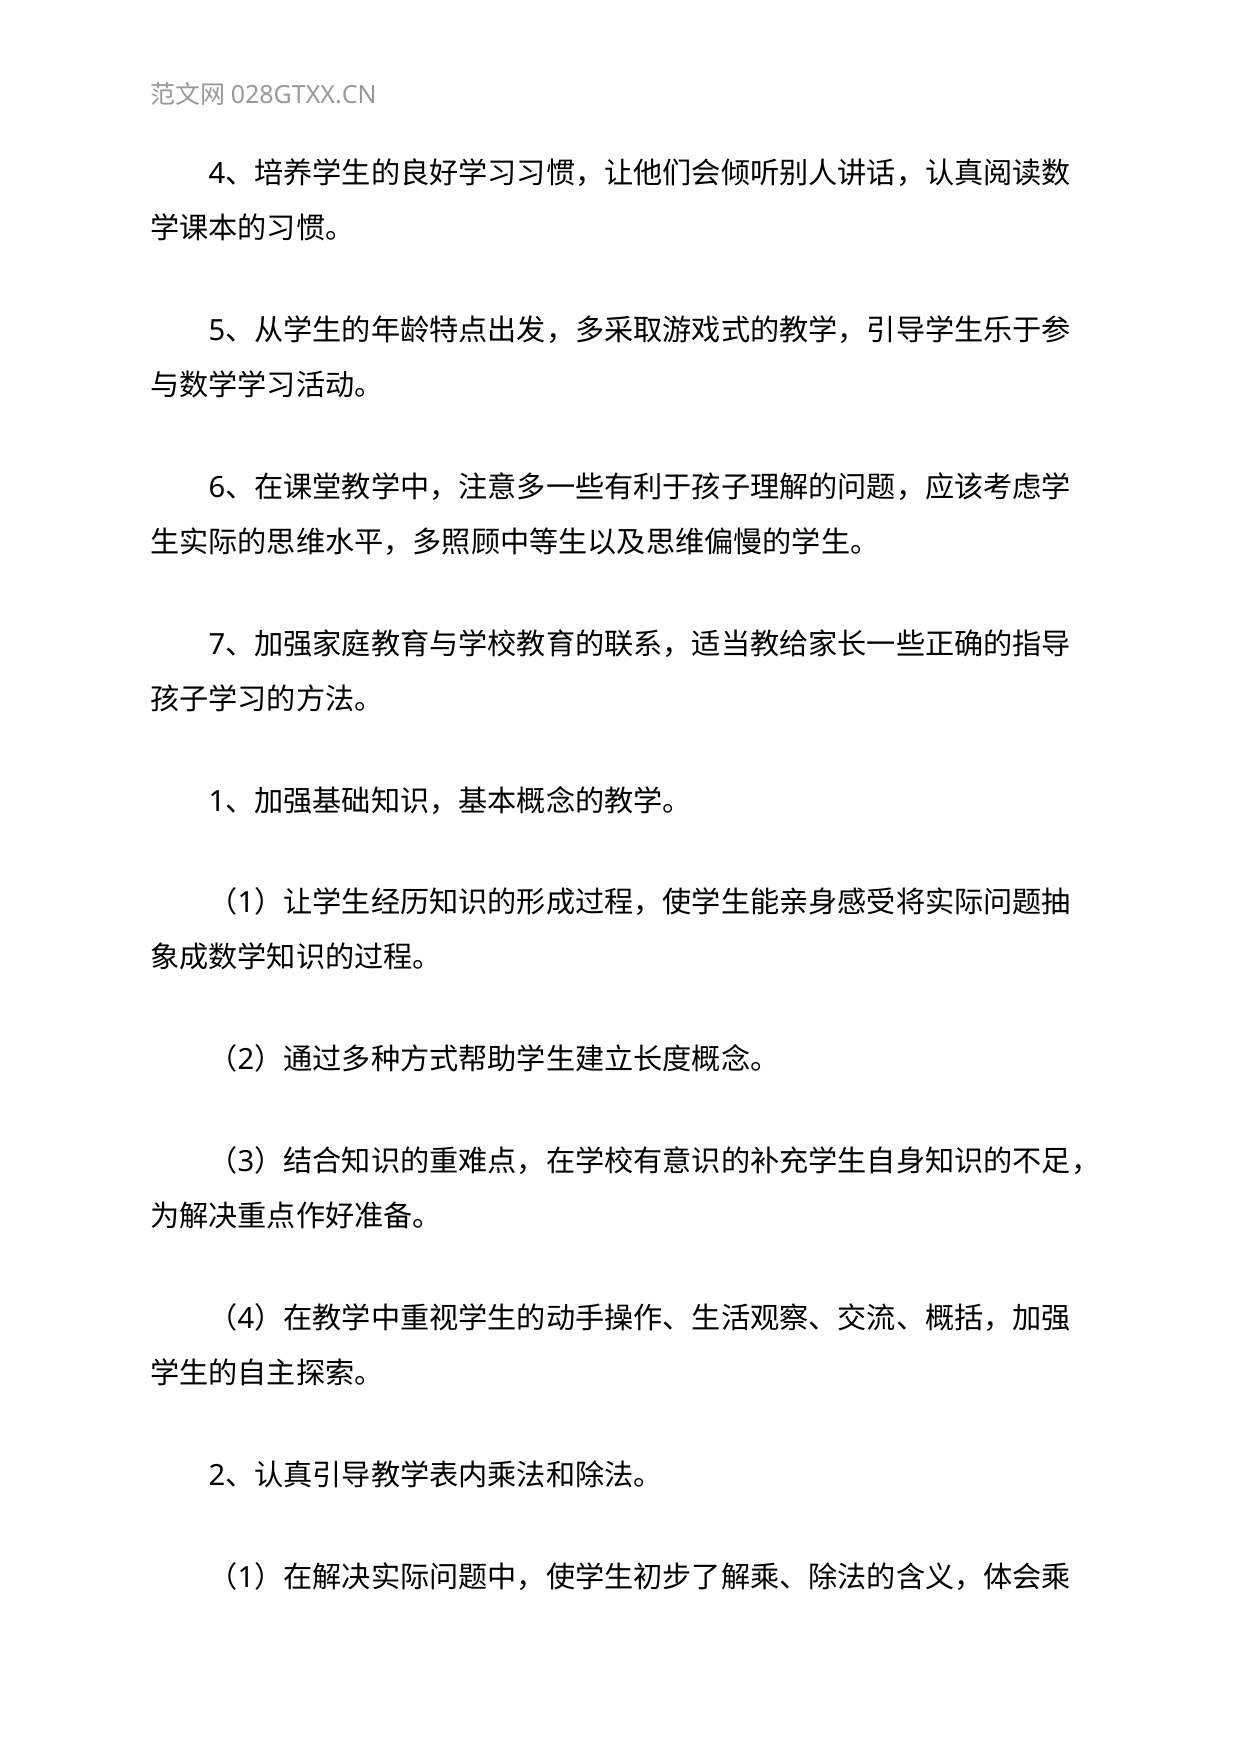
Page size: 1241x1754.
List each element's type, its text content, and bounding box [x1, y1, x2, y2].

text （4）在教学中重视学生的动手操作、生活观察、交流、概括，加强学生的自主探索。 [150, 1294, 1090, 1392]
text 4、培养学生的良好学习习惯，让他们会倾听别人讲话，认真阅读数学课本的习惯。 [150, 150, 1090, 247]
text （1）让学生经历知识的形成过程，使学生能亲身感受将实际问题抽象成数学知识的过程。 [150, 879, 1090, 976]
text （2）通过多种方式帮助学生建立长度概念。 [150, 1036, 1090, 1078]
text 5、从学生的年龄特点出发，多采取游戏式的教学，引导学生乐于参与数学学习活动。 [150, 307, 1090, 404]
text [150, 1553, 1090, 1596]
text 2、认真引导教学表内乘法和除法。 [150, 1451, 1090, 1494]
text 6、在课堂教学中，注意多一些有利于孩子理解的问题，应该考虑学生实际的思维水平，多照顾中等生以及思维偏慢的学生。 [150, 463, 1090, 561]
text （3）结合知识的重难点，在学校有意识的补充学生自身知识的不足，为解决重点作好准备。 [150, 1138, 1090, 1235]
text 1、加强基础知识，基本概念的教学。 [150, 777, 1090, 819]
text 7、加强家庭教育与学校教育的联系，适当教给家长一些正确的指导孩子学习的方法。 [150, 620, 1090, 718]
